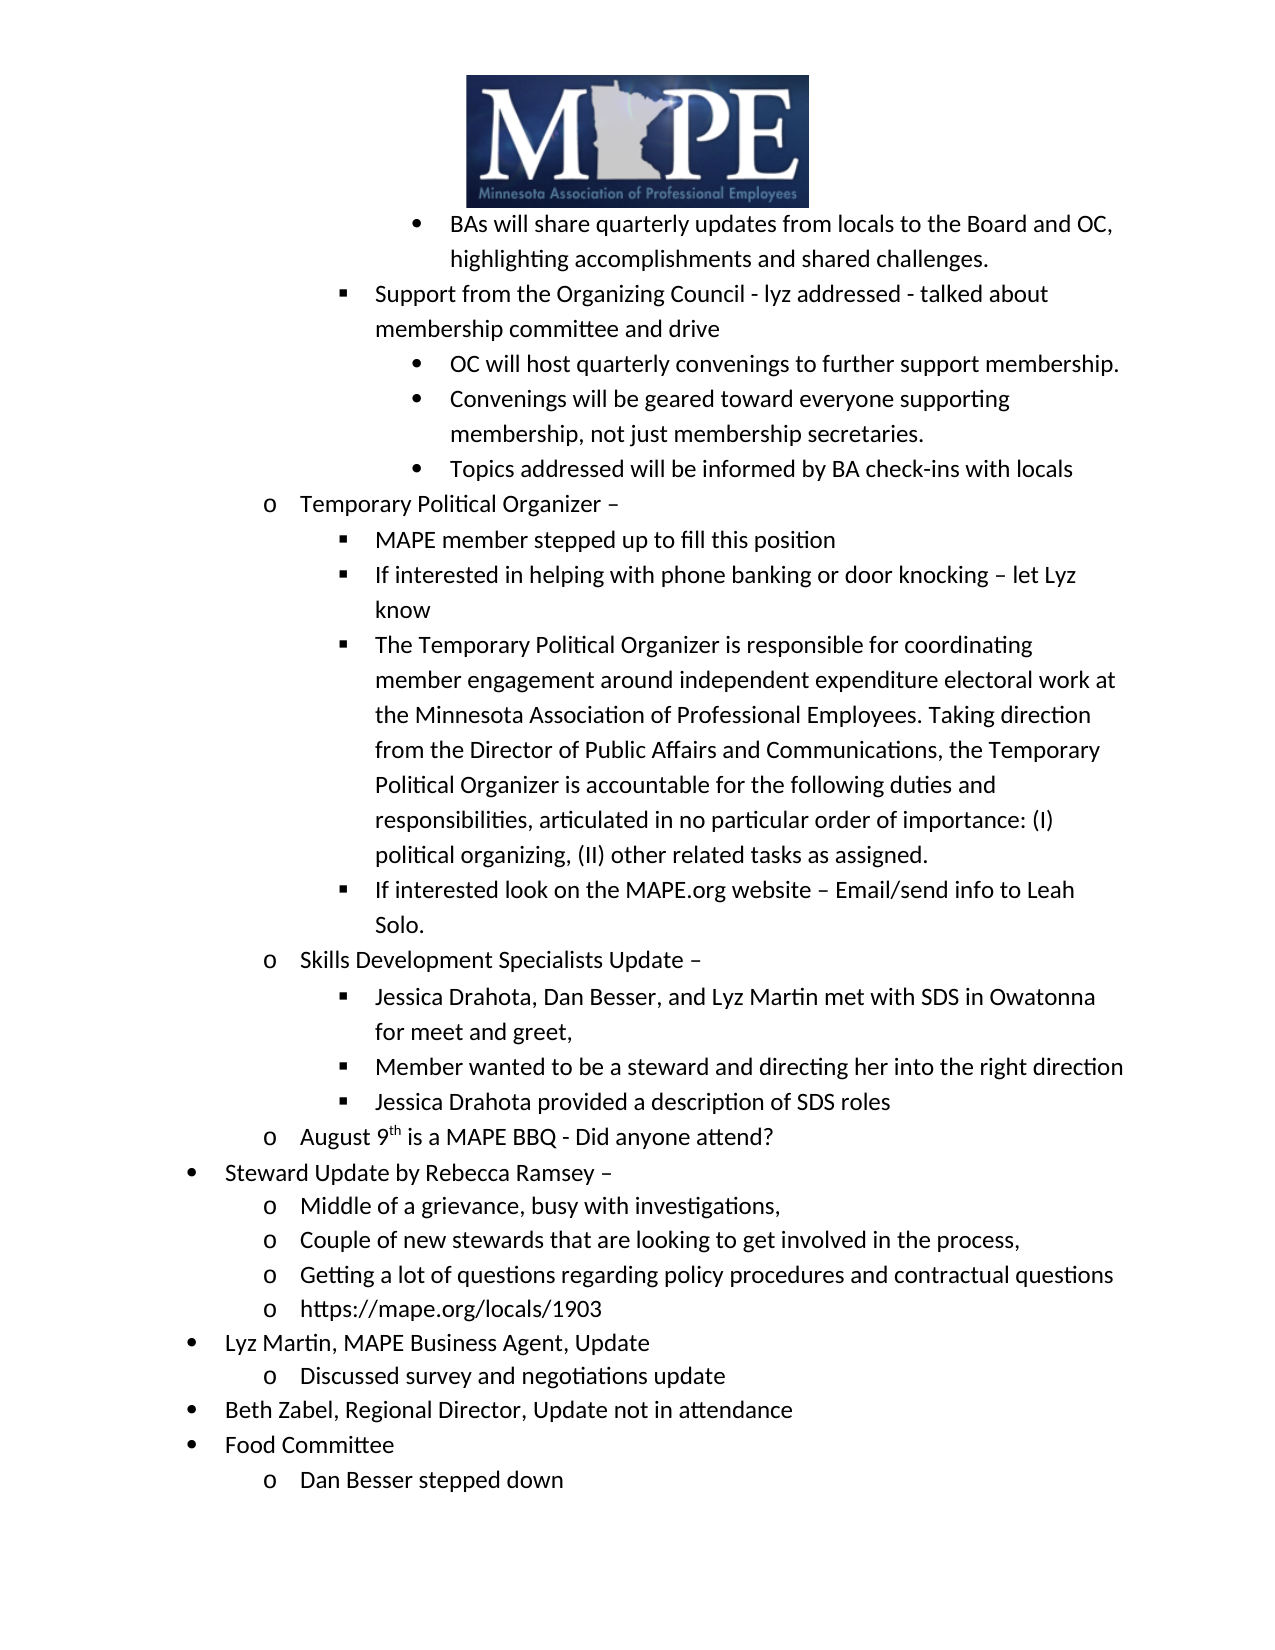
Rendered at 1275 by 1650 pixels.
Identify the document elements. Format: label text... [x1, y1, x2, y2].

list If interested look on the MAPE.org website – Email/send info to Leah Solo. [337, 874, 1125, 940]
list Food Committee [187, 1429, 1125, 1460]
list Jessica Drahota, Dan Besser, and Lyz Martin met with SDS in Owatonna for meet and greet, [337, 981, 1125, 1046]
list Support from the Organizing Council - lyz addressed - talked about membership committee and drive [337, 278, 1125, 343]
picture [466, 75, 809, 208]
list August 9th is a MAPE BBQ - Did anyone attend? [262, 1121, 1125, 1153]
list Beth Zabel, Regional Director, Update not in attendance [187, 1394, 1125, 1425]
list OC will host quarterly convenings to further support membership. [412, 348, 1125, 378]
list Discussed survey and negotiations update [262, 1360, 1125, 1392]
list BAs will share quarterly updates from locals to the Board and OC, highlighting accomplishments and shared challenges. [412, 208, 1125, 273]
list Steward Update by Rebecca Ramsey – [187, 1157, 1125, 1188]
list Lyz Martin, MAPE Business Agent, Update [187, 1327, 1125, 1358]
list Skills Development Specialists Update – [262, 944, 1125, 976]
list Member wanted to be a steward and directing her into the right direction [337, 1051, 1125, 1081]
list Jessica Drahota provided a description of SDS roles [337, 1086, 1125, 1116]
list Middle of a grievance, busy with investigations, [262, 1190, 1125, 1222]
list Temporary Political Organizer – [262, 488, 1125, 520]
list Getting a lot of questions regarding policy procedures and contractual questions [262, 1259, 1125, 1291]
list MAPE member stepped up to fill this position [337, 524, 1125, 555]
list Couple of new stewards that are looking to get involved in the process, [262, 1224, 1125, 1256]
list Topics addressed will be informed by BA check-ins with locals [412, 453, 1125, 483]
list https://mape.org/locals/1903 [262, 1293, 1125, 1325]
list Convenings will be geared toward everyone supporting membership, not just membership secretaries. [412, 383, 1125, 448]
list The Temporary Political Organizer is responsible for coordinating member engagement around independent expenditure electoral work at the Minnesota Association of Professional Employees. Taking direction from the Director of Public Affairs and Communications, the Temporary Political Organizer is accountable for the following duties and responsibilities, articulated in no particular order of importance: (I) political organizing, (II) other related tasks as assigned. [337, 629, 1125, 870]
list Dan Besser stepped down [262, 1464, 1125, 1496]
list If interested in helping with phone banking or door knocking – let Lyz know [337, 559, 1125, 625]
